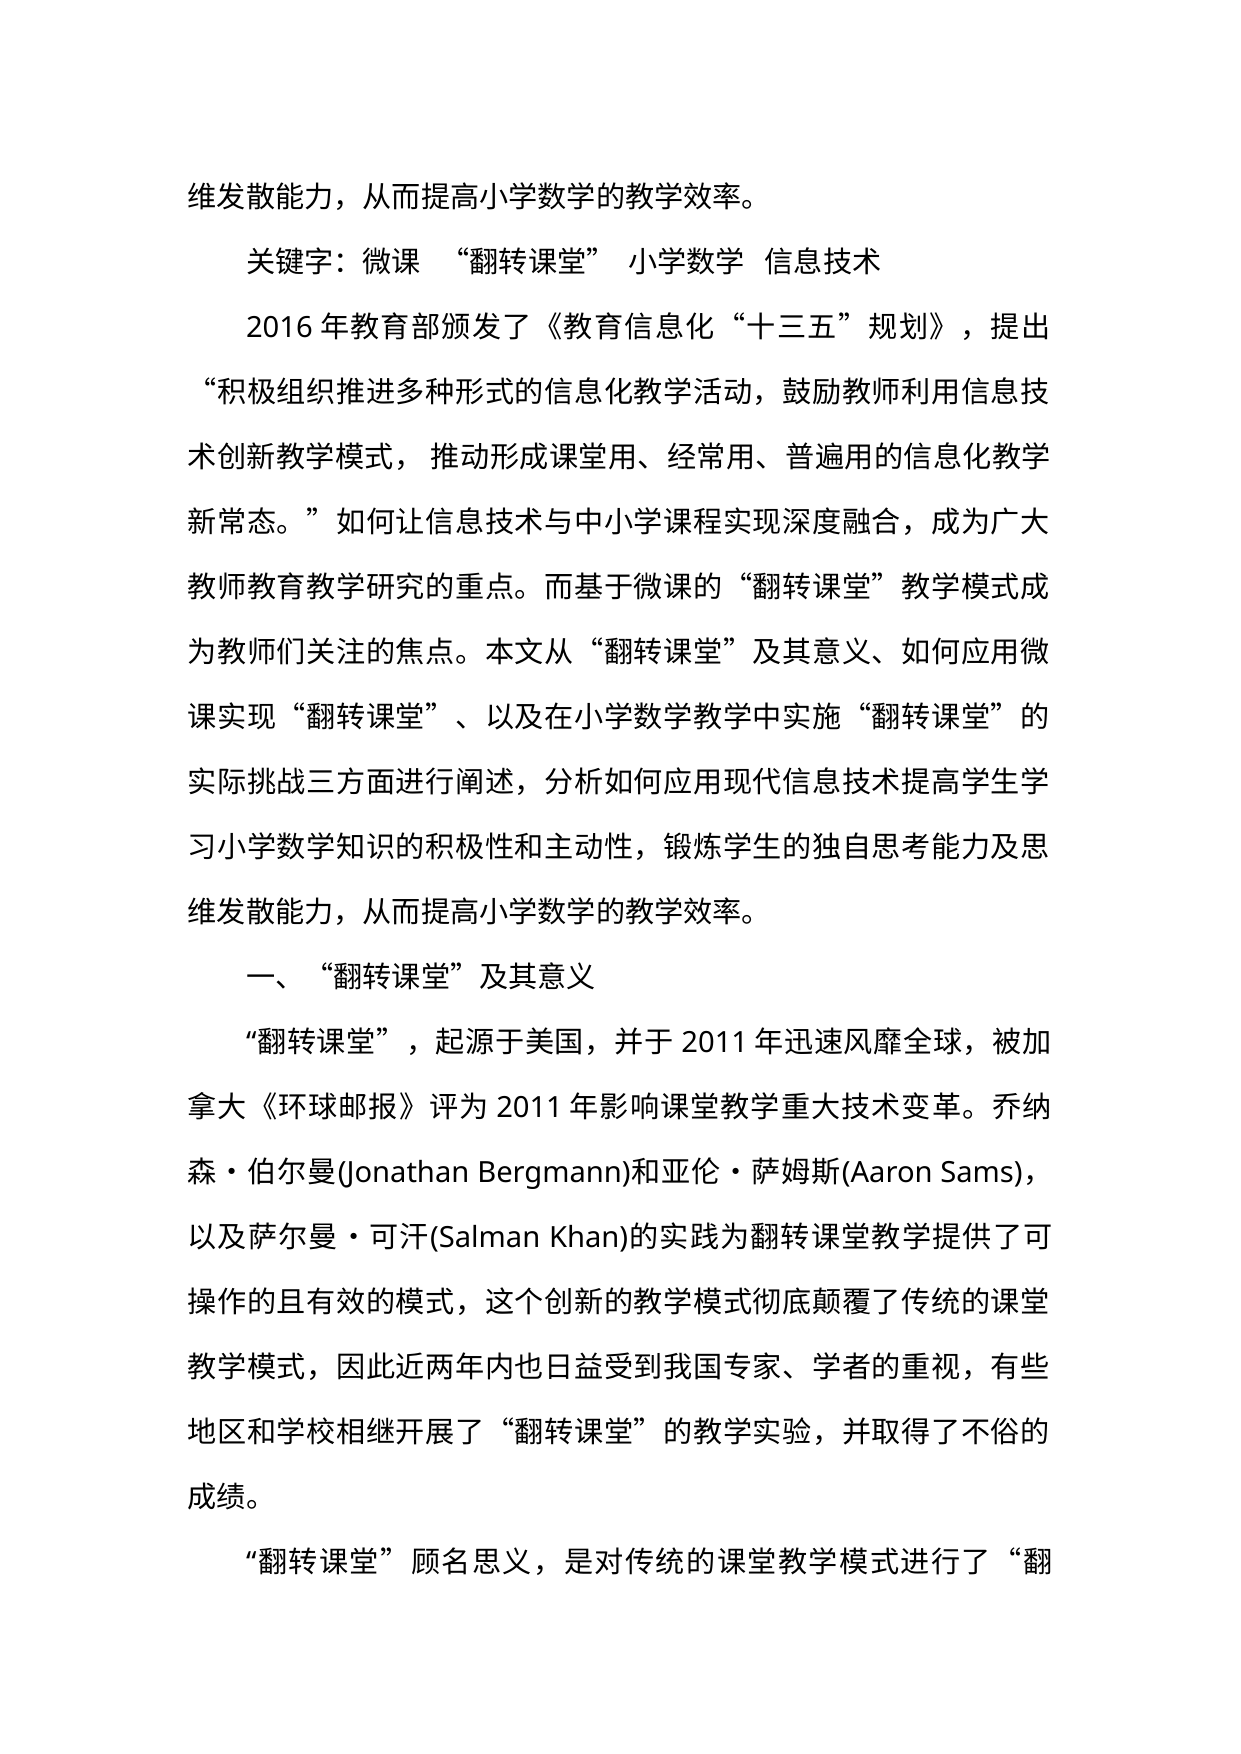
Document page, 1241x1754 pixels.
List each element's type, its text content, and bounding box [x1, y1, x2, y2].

text 2016年教育部颁发了《教育信息化“十三五”规划》，提出“积极组织推进多种形式的信息化教学活动，鼓励教师利用信息技术创新教学模式， 推动形成课堂用、经常用、普遍用的信息化教学新常态。”如何让信息技术与中小学课程实现深度融合，成为广大教师教育教学研究的重点。而基于微课的“翻转课堂”教学模式成为教师们关注的焦点。本文从“翻转课堂”及其意义、如何应用微课实现“翻转课堂”、以及在小学数学教学中实施“翻转课堂”的实际挑战三方面进行阐述，分析如何应用现代信息技术提高学生学习小学数学知识的积极性和主动性，锻炼学生的独自思考能力及思维发散能力，从而提高小学数学的教学效率。 [187, 292, 1053, 942]
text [187, 162, 1053, 227]
text “翻转课堂”，起源于美国，并于2011年迅速风靡全球，被加拿大《环球邮报》评为2011年影响课堂教学重大技术变革。乔纳森•伯尔曼(Jonathan Bergmann)和亚伦•萨姆斯(Aaron Sams)，以及萨尔曼•可汗(Salman Khan)的实践为翻转课堂教学提供了可操作的且有效的模式，这个创新的教学模式彻底颠覆了传统的课堂教学模式，因此近两年内也日益受到我国专家、学者的重视，有些地区和学校相继开展了“翻转课堂”的教学实验，并取得了不俗的成绩。 [187, 1007, 1053, 1527]
text 一、“翻转课堂”及其意义 [187, 942, 1053, 1007]
text 关键字：微课 “翻转课堂” 小学数学 信息技术 [187, 227, 1053, 292]
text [187, 1527, 1053, 1592]
